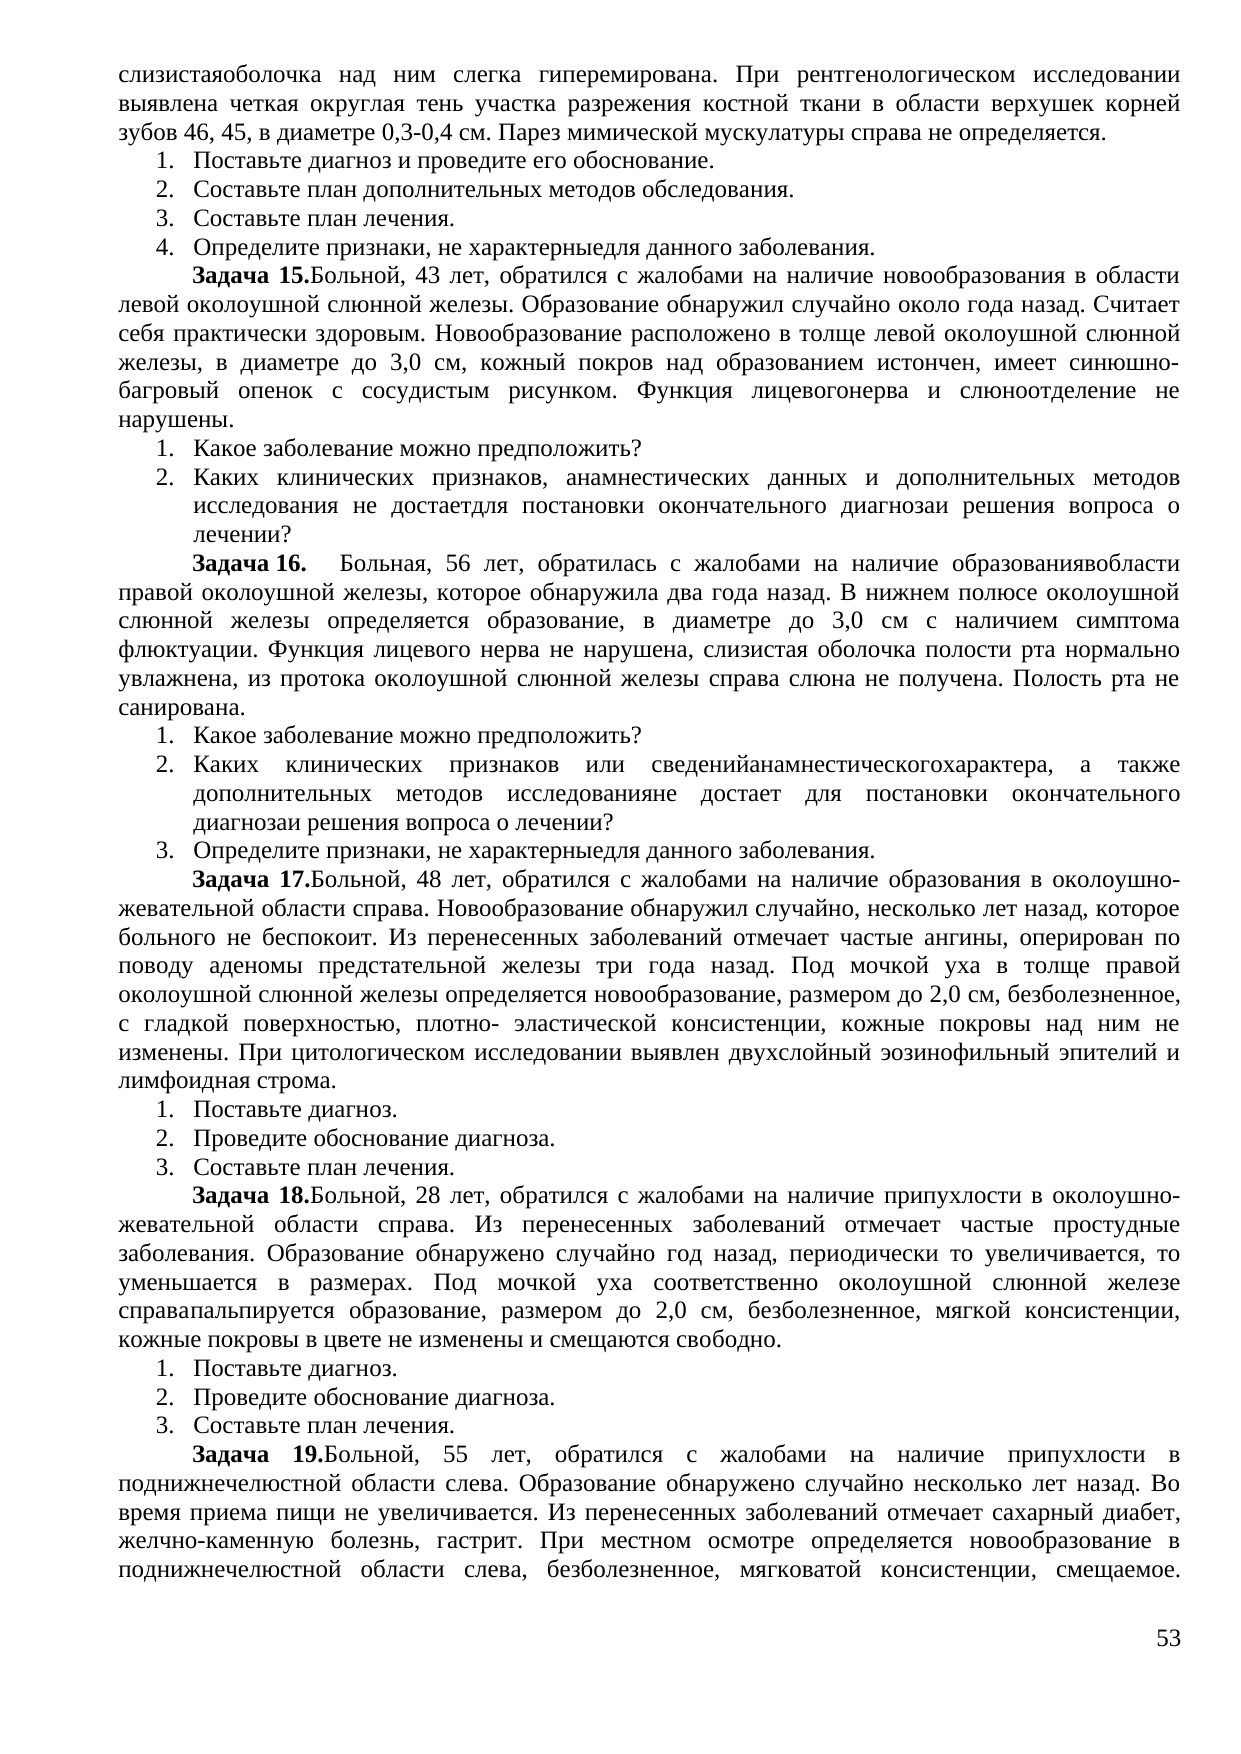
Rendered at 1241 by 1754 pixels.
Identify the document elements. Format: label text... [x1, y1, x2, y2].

list Определите признаки, не характерныедля данного заболевания. [156, 232, 1181, 260]
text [118, 59, 1181, 145]
list Составьте план лечения. [156, 1152, 1181, 1180]
list Поставьте диагноз и проведите его обоснование. [156, 145, 1181, 174]
list Каких клинических признаков или сведенийанамнестическогохарактера, а также дополнительных методов исследованияне достает для постановки окончательного диагнозаи решения вопроса о лечении? [156, 749, 1181, 835]
text Задача 16. Больная, 56 лет, обратилась с жалобами на наличие образованиявобласти правой околоушной железы, которое обнаружила два года назад. В нижнем полюсе околоушной слюнной железы определяется образование, в диаметре до 3,0 см с наличием симптома флюктуации. Функция лицевого нерва не нарушена, слизистая оболочка полости рта нормально увлажнена, из протока околоушной слюнной железы справа слюна не получена. Полость рта не санирована. [118, 548, 1181, 720]
list Составьте план дополнительных методов обследования. [156, 174, 1181, 203]
list Каких клинических признаков, анамнестических данных и дополнительных методов исследования не достаетдля постановки окончательного диагнозаи решения вопроса о лечении? [156, 462, 1181, 548]
text Задача 15.Больной, 43 лет, обратился с жалобами на наличие новообразования в области левой околоушной слюнной железы. Образование обнаружил случайно около года назад. Считает себя практически здоровым. Новообразование расположено в толще левой околоушной слюнной железы, в диаметре до 3,0 см, кожный покров над образованием истончен, имеет синюшно-багровый опенок с сосудистым рисунком. Функция лицевогонерва и слюноотделение не нарушены. [118, 260, 1181, 433]
list Проведите обоснование диагноза. [156, 1382, 1181, 1410]
list Проведите обоснование диагноза. [156, 1123, 1181, 1152]
list Составьте план лечения. [156, 203, 1181, 232]
text Задача 18.Больной, 28 лет, обратился с жалобами на наличие припухлости в околоушно-жевательной области справа. Из перенесенных заболеваний отмечает частые простудные заболевания. Образование обнаружено случайно год назад, периодически то увеличивается, то уменьшается в размерах. Под мочкой уха соответственно околоушной слюнной железе справапальпируется образование, размером до 2,0 см, безболезненное, мягкой консистенции, кожные покровы в цвете не изменены и смещаются свободно. [118, 1180, 1181, 1353]
list Какое заболевание можно предположить? [156, 433, 1181, 462]
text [118, 1439, 1181, 1583]
list Поставьте диагноз. [156, 1094, 1181, 1123]
list Поставьте диагноз. [156, 1353, 1181, 1382]
list Определите признаки, не характерныедля данного заболевания. [156, 835, 1181, 864]
list Какое заболевание можно предположить? [156, 720, 1181, 749]
text Задача 17.Больной, 48 лет, обратился с жалобами на наличие образования в околоушно-жевательной области справа. Новообразование обнаружил случайно, несколько лет назад, которое больного не беспокоит. Из перенесенных заболеваний отмечает частые ангины, оперирован по поводу аденомы предстательной железы три года назад. Под мочкой уха в толще правой околоушной слюнной железы определяется новообразование, размером до 2,0 см, безболезненное, с гладкой поверхностью, плотно- эластической консистенции, кожные покровы над ним не изменены. При цитологическом исследовании выявлен двухслойный эозинофильный эпителий и лимфоидная строма. [118, 864, 1181, 1094]
list Составьте план лечения. [156, 1410, 1181, 1439]
